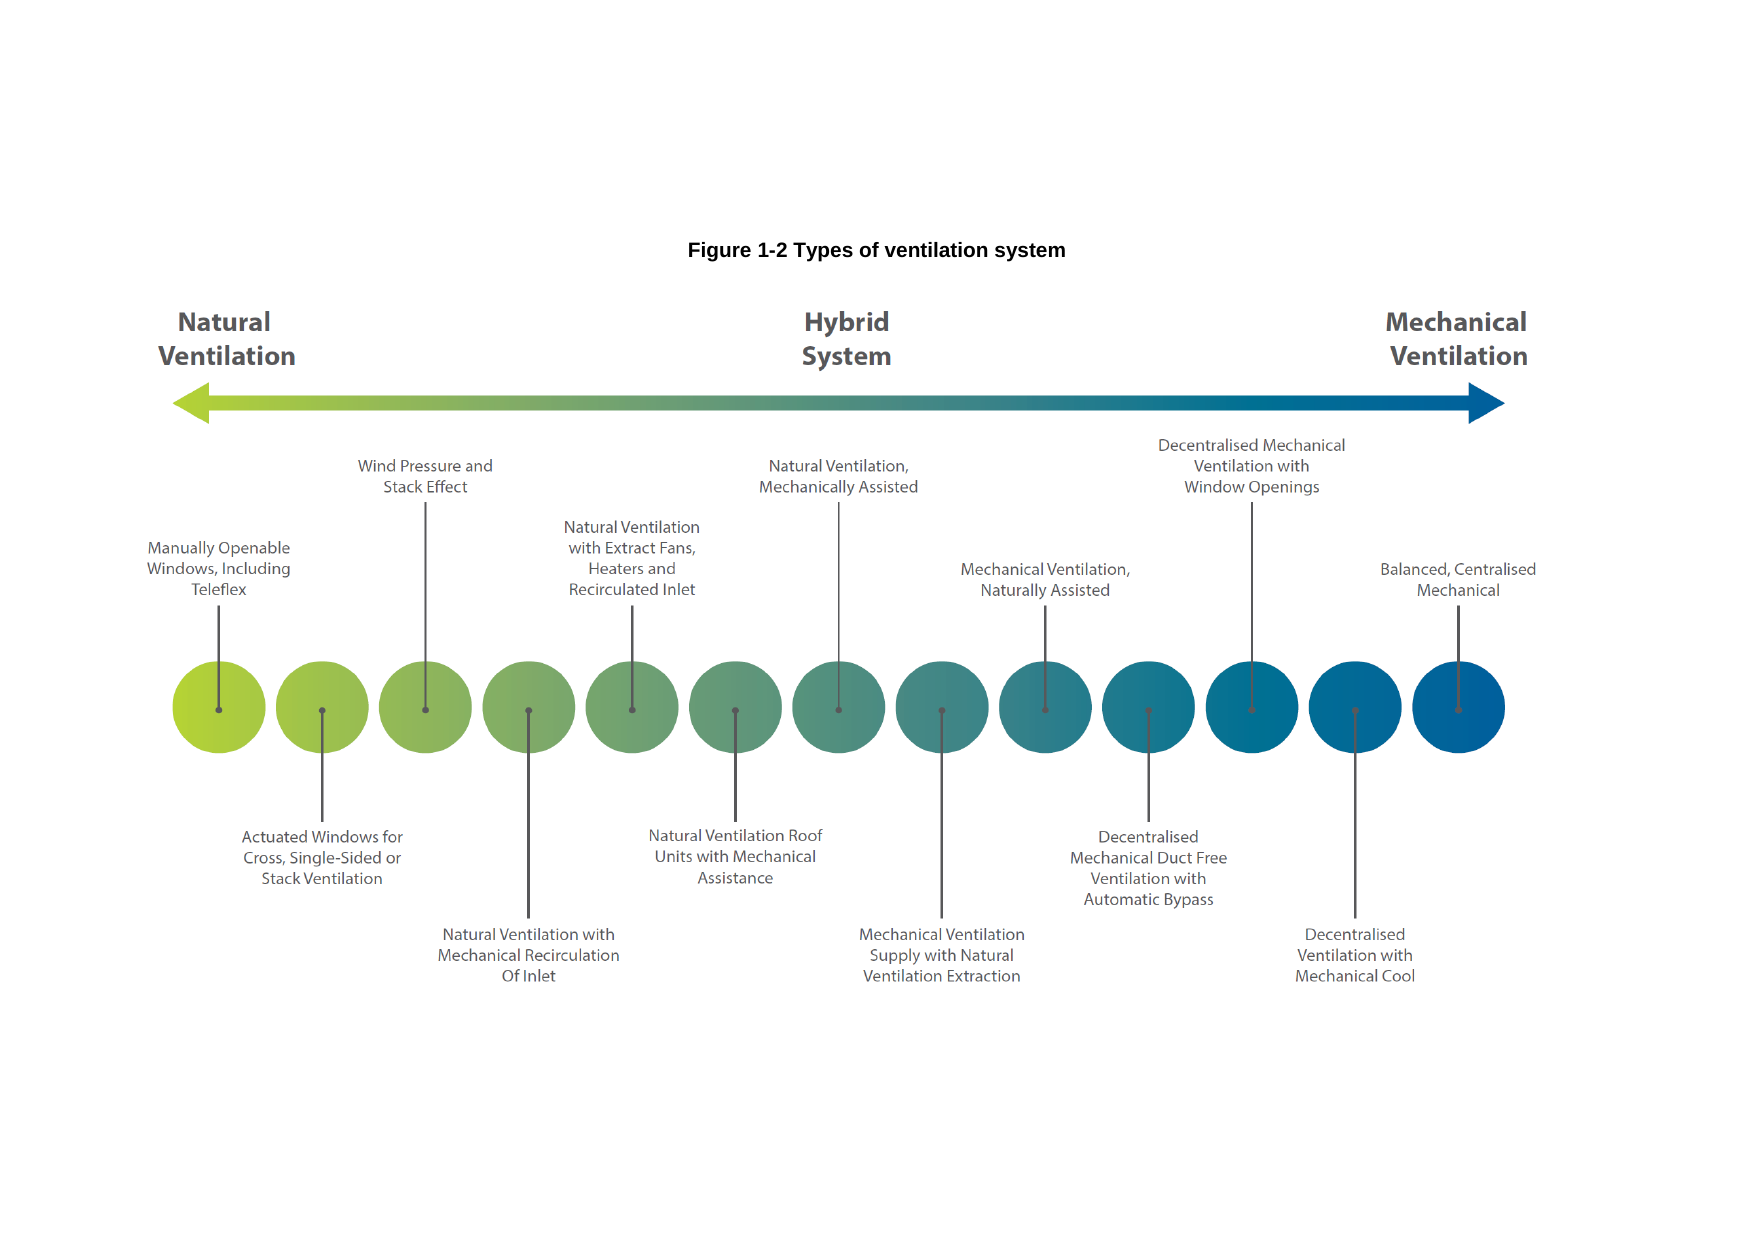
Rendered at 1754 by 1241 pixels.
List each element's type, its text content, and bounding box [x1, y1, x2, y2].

text Figure 1-2 Types of ventilation system [150, 238, 1604, 262]
picture [117, 296, 1563, 1045]
